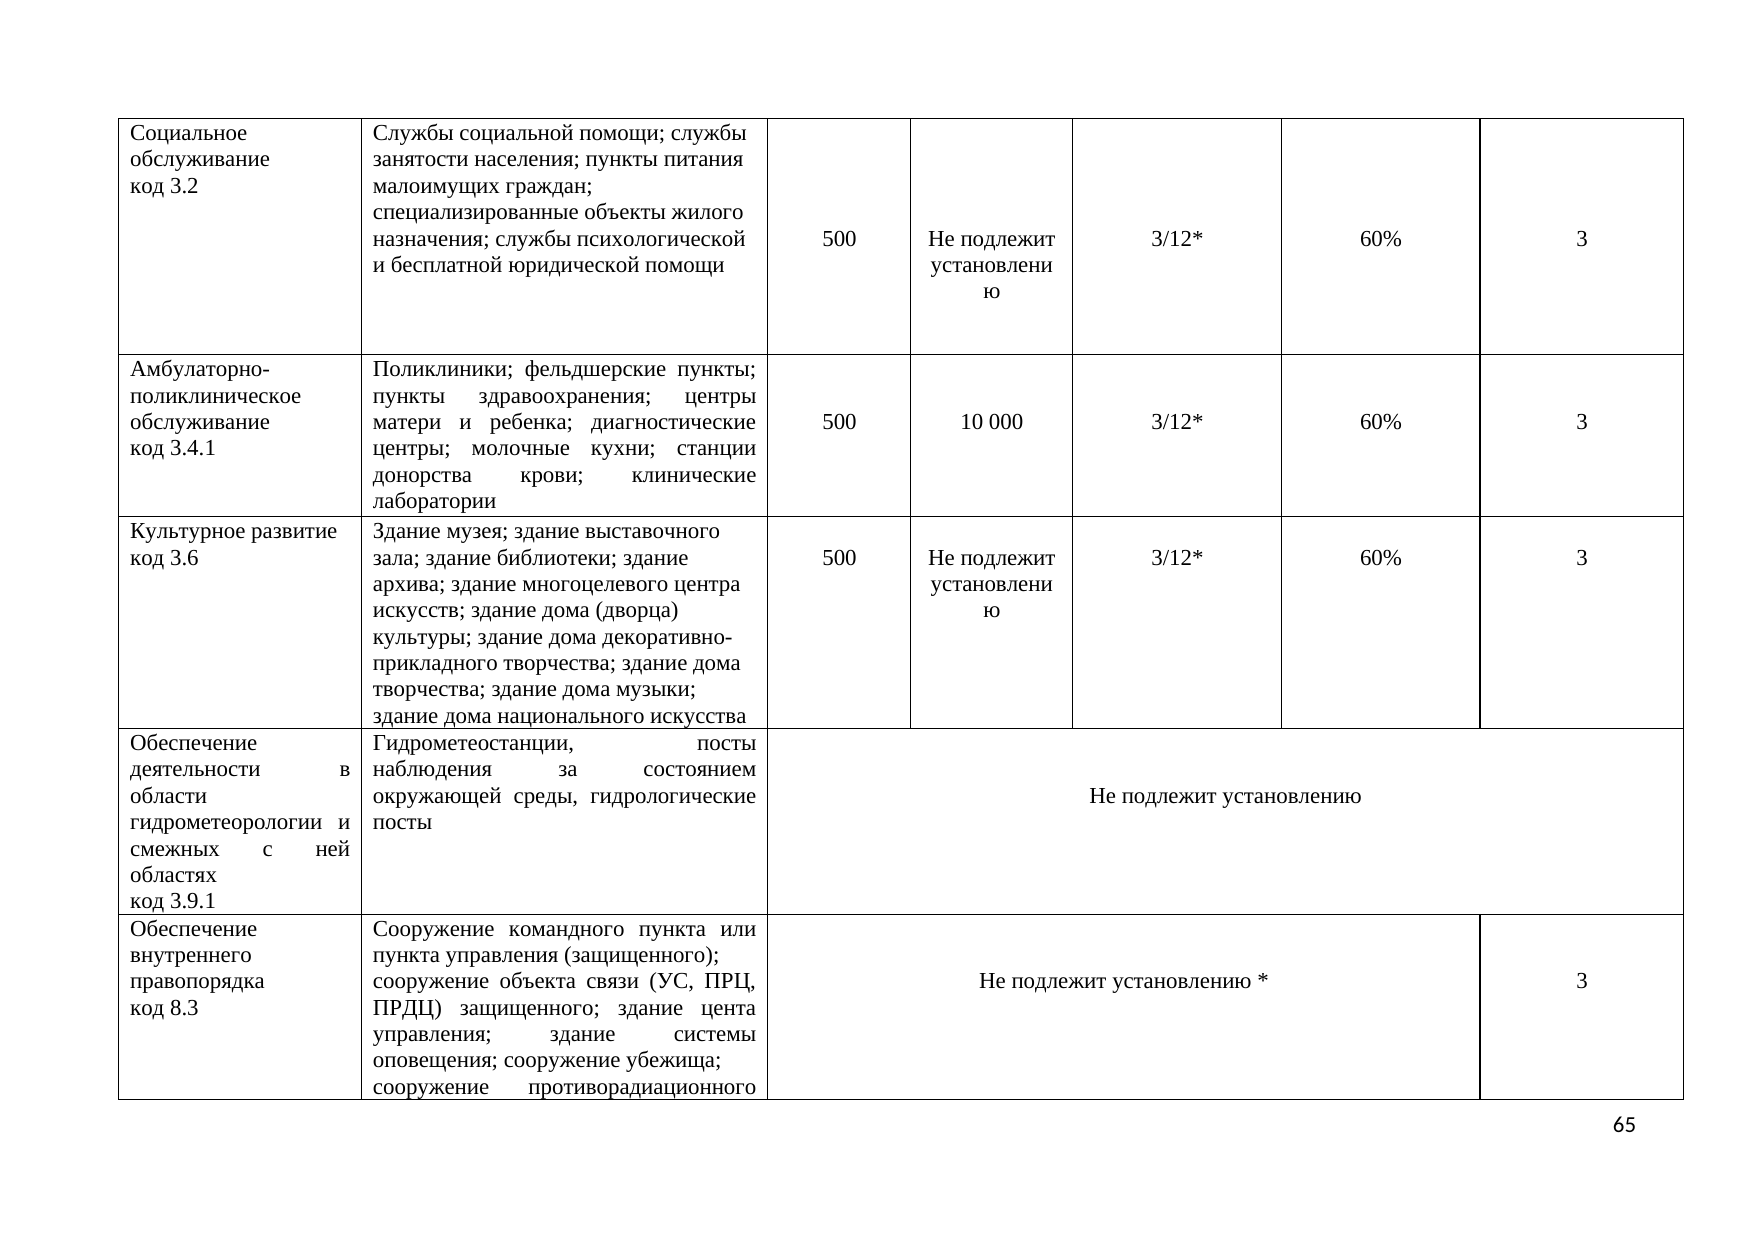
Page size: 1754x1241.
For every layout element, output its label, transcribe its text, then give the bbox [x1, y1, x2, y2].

table_cell Амбулаторно-поликлиническое обслуживание код 3.4.1 [119, 355, 361, 516]
table_cell Здание музея; здание выставочного зала; здание библиотеки; здание архива; здание многоцелевого центра искусств; здание дома (дворца) культуры; здание дома декоративно-прикладного творчества; здание дома творчества; здание дома музыки; здание дома национального искусства [362, 517, 767, 728]
table_cell 3/12* [1073, 517, 1281, 728]
table_cell Службы социальной помощи; службы занятости населения; пункты питания малоимущих граждан; специализированные объекты жилого назначения; службы психологической и бесплатной юридической помощи [362, 119, 767, 354]
table_cell Культурное развитие код 3.6 [119, 517, 361, 728]
table_cell 500 [768, 517, 910, 728]
table_cell Не подлежит установлению [911, 119, 1072, 354]
table_cell 3/12* [1073, 355, 1281, 516]
table_cell 10 000 [911, 355, 1072, 516]
table_cell 3 [1481, 915, 1683, 1099]
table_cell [119, 915, 361, 1099]
table_cell 500 [768, 119, 910, 354]
table_cell 60% [1282, 119, 1479, 354]
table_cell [768, 915, 1479, 1099]
table_cell Обеспечение деятельности в области гидрометеорологии и смежных с ней областях код 3.9.1 [119, 729, 361, 914]
table_cell 60% [1282, 355, 1479, 516]
table_cell 3 [1481, 119, 1683, 354]
table_cell Социальное обслуживание код 3.2 [119, 119, 361, 354]
table_cell Не подлежит установлению [911, 517, 1072, 728]
table_cell 3/12* [1073, 119, 1281, 354]
table_cell 3 [1481, 355, 1683, 516]
table_cell Не подлежит установлению [768, 729, 1683, 914]
table_cell 60% [1282, 517, 1479, 728]
table_cell Поликлиники; фельдшерские пункты; пункты здравоохранения; центры матери и ребенка; диагностические центры; молочные кухни; станции донорства крови; клинические лаборатории [362, 355, 767, 516]
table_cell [362, 915, 767, 1099]
table_cell 3 [1481, 517, 1683, 728]
table_cell 500 [768, 355, 910, 516]
table_cell Гидрометеостанции, посты наблюдения за состоянием окружающей среды, гидрологические посты [362, 729, 767, 914]
